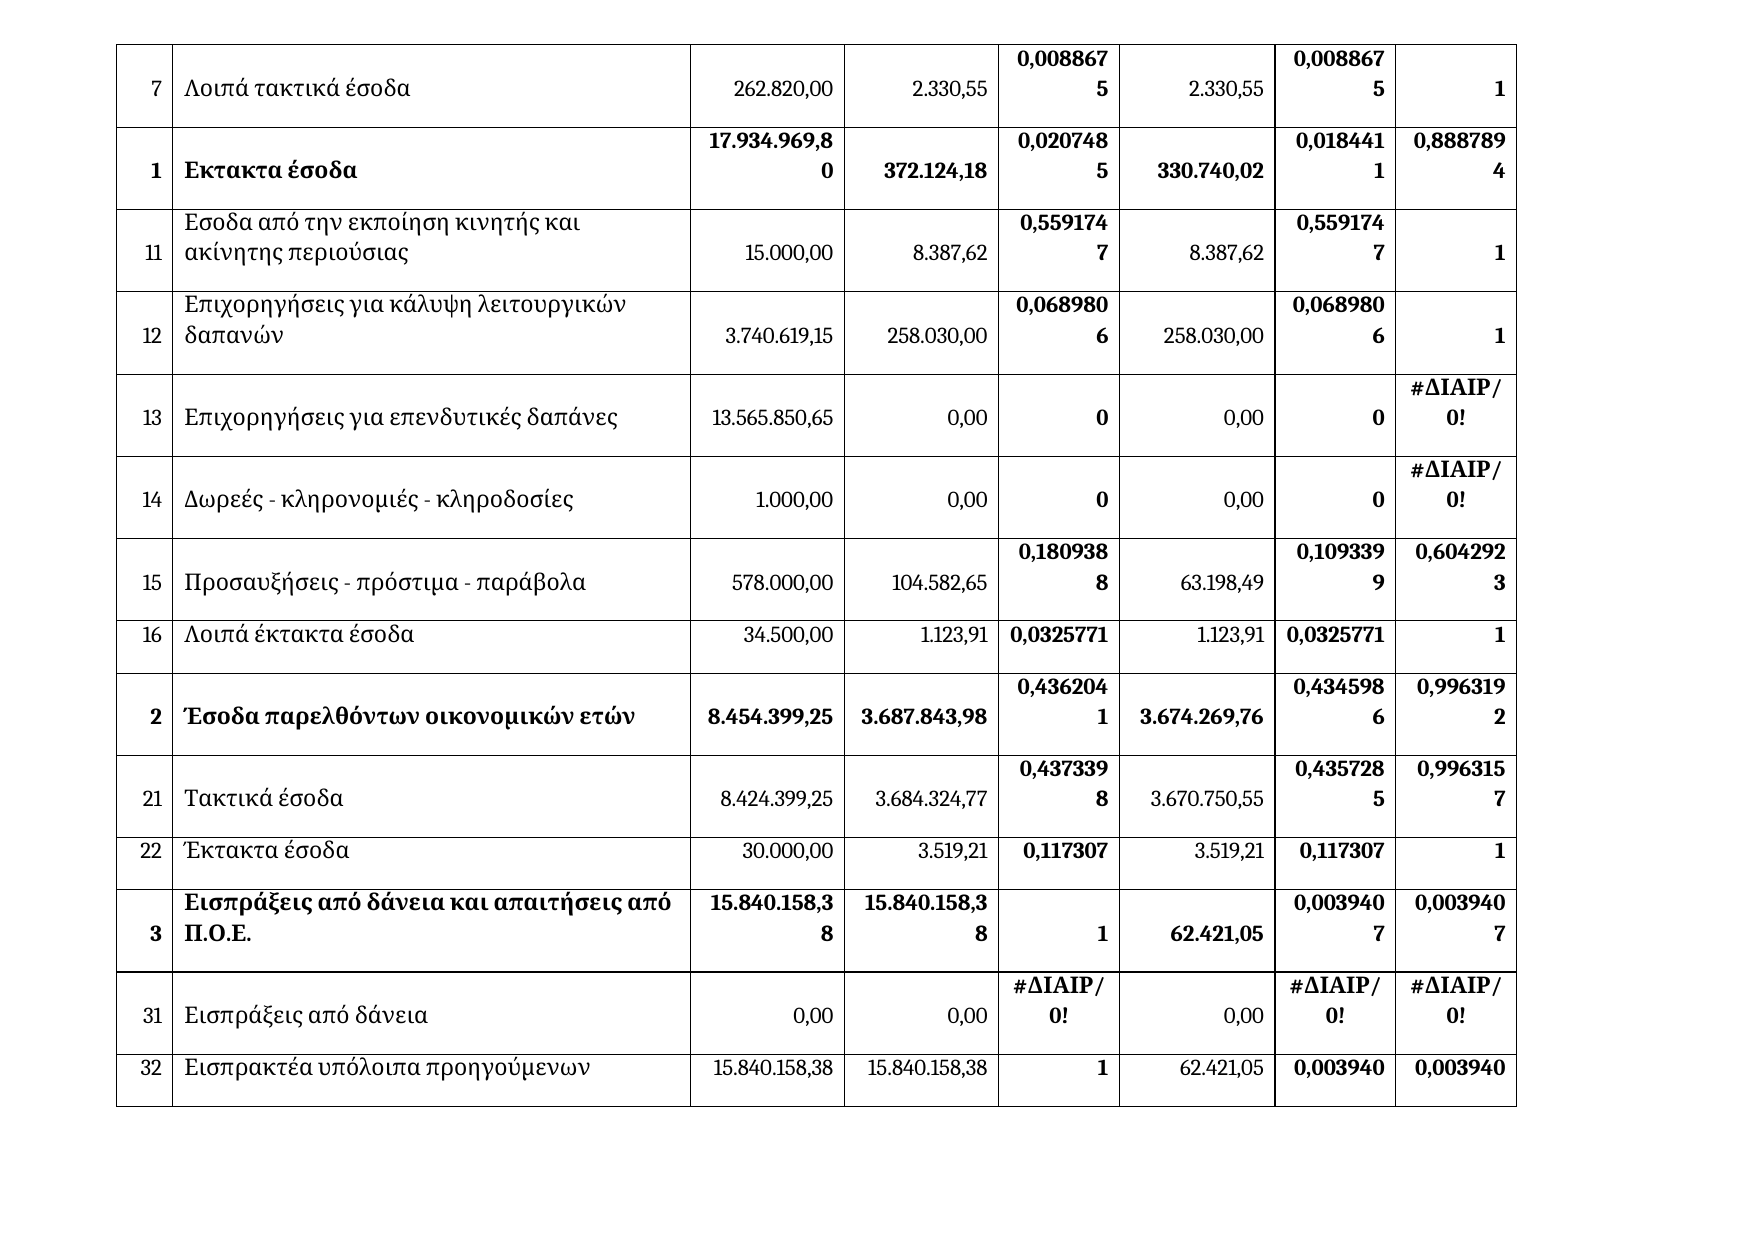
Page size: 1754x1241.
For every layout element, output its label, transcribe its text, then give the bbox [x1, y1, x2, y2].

table_cell 578.000,00 [691, 539, 844, 620]
table_cell Εκτακτα έσοδα [173, 128, 690, 209]
table_cell 0,9963157 [1396, 756, 1516, 837]
table_cell 0,00 [845, 375, 998, 456]
table_cell 0,0088675 [999, 45, 1119, 127]
table_cell 0,00 [1120, 973, 1274, 1054]
table_cell 3.674.269,76 [1120, 674, 1274, 755]
table_cell 0,4345986 [1276, 674, 1395, 755]
table_cell 34.500,00 [691, 621, 844, 672]
table_cell #ΔΙΑΙΡ/0! [1396, 457, 1516, 538]
table_cell 0 [1276, 375, 1395, 456]
table_cell Δωρεές - κληρονομιές - κληροδοσίες [173, 457, 690, 538]
table_cell 2.330,55 [1120, 45, 1274, 127]
table_cell 0 [1276, 457, 1395, 538]
table_cell 0,0689806 [999, 292, 1119, 373]
table_cell 2 [117, 674, 172, 755]
table_cell 0,0039407 [1396, 890, 1516, 971]
table_cell 13.565.850,65 [691, 375, 844, 456]
table_cell 0,117307 [1276, 838, 1395, 889]
table_cell 8.387,62 [845, 210, 998, 291]
table_cell 0,00 [845, 973, 998, 1054]
table_cell 3 [117, 890, 172, 971]
table_cell #ΔΙΑΙΡ/0! [999, 973, 1119, 1054]
table_cell 0,0039407 [1276, 1055, 1395, 1106]
table_cell 1 [117, 128, 172, 209]
table_cell 11 [117, 210, 172, 291]
table_cell 0,1809388 [999, 539, 1119, 620]
table_cell 15.840.158,38 [845, 890, 998, 971]
table_cell 3.519,21 [845, 838, 998, 889]
table_cell 62.421,05 [1120, 1055, 1274, 1106]
table_cell 3.740.619,15 [691, 292, 844, 373]
table_cell 1.123,91 [845, 621, 998, 672]
table_cell Λοιπά έκτακτα έσοδα [173, 621, 690, 672]
table_cell 1 [1396, 621, 1516, 672]
table_cell #ΔΙΑΙΡ/0! [1396, 375, 1516, 456]
table_cell 0,0039407 [1396, 1055, 1516, 1106]
table_cell 0,8887894 [1396, 128, 1516, 209]
table_cell 0,00 [1120, 457, 1274, 538]
table_cell Εσοδα από την εκποίηση κινητής και ακίνητης περιούσιας [173, 210, 690, 291]
table_cell 104.582,65 [845, 539, 998, 620]
table_cell 0,5591747 [999, 210, 1119, 291]
table_cell 7 [117, 45, 172, 127]
table_cell Τακτικά έσοδα [173, 756, 690, 837]
table_cell 0,00 [1120, 375, 1274, 456]
table_cell 330.740,02 [1120, 128, 1274, 209]
table_cell 31 [117, 973, 172, 1054]
table_cell Προσαυξήσεις - πρόστιμα - παράβολα [173, 539, 690, 620]
table_cell 21 [117, 756, 172, 837]
table_cell 22 [117, 838, 172, 889]
table_cell 1 [1396, 292, 1516, 373]
table_cell 63.198,49 [1120, 539, 1274, 620]
table_cell 1 [1396, 45, 1516, 127]
table_cell 262.820,00 [691, 45, 844, 127]
table_cell 0,0325771 [1276, 621, 1395, 672]
table_cell 0,117307 [999, 838, 1119, 889]
table_cell 15 [117, 539, 172, 620]
table_cell 15.840.158,38 [691, 1055, 844, 1106]
table_cell 0,0039407 [1276, 890, 1395, 971]
table_cell 0,1093399 [1276, 539, 1395, 620]
table_cell 1.000,00 [691, 457, 844, 538]
table_cell 0 [999, 457, 1119, 538]
table_cell 1 [1396, 838, 1516, 889]
table_cell Έκτακτα έσοδα [173, 838, 690, 889]
table_cell 372.124,18 [845, 128, 998, 209]
table_cell 0,0207485 [999, 128, 1119, 209]
table_cell Εισπράξεις από δάνεια [173, 973, 690, 1054]
table_cell #ΔΙΑΙΡ/0! [1396, 973, 1516, 1054]
table_cell 2.330,55 [845, 45, 998, 127]
table_cell 15.000,00 [691, 210, 844, 291]
table_cell 3.519,21 [1120, 838, 1274, 889]
table_cell 0,0689806 [1276, 292, 1395, 373]
table_cell 258.030,00 [1120, 292, 1274, 373]
table_cell 15.840.158,38 [691, 890, 844, 971]
table_cell 0 [999, 375, 1119, 456]
table_cell 0,0184411 [1276, 128, 1395, 209]
table_cell 0,4357285 [1276, 756, 1395, 837]
table_cell 0,4362041 [999, 674, 1119, 755]
table_cell 17.934.969,80 [691, 128, 844, 209]
table_cell 0,5591747 [1276, 210, 1395, 291]
table_cell Επιχορηγήσεις για επενδυτικές δαπάνες [173, 375, 690, 456]
table_cell 1.123,91 [1120, 621, 1274, 672]
table_cell 13 [117, 375, 172, 456]
table_cell Έσοδα παρελθόντων οικονομικών ετών [173, 674, 690, 755]
table_cell 0,0325771 [999, 621, 1119, 672]
table_cell 1 [1396, 210, 1516, 291]
table_cell 1 [999, 890, 1119, 971]
table_cell Λοιπά τακτικά έσοδα [173, 45, 690, 127]
table_cell 0,6042923 [1396, 539, 1516, 620]
table_cell 0,9963192 [1396, 674, 1516, 755]
table_cell Επιχορηγήσεις για κάλυψη λειτουργικών δαπανών [173, 292, 690, 373]
table_cell 8.454.399,25 [691, 674, 844, 755]
table_cell 0,00 [845, 457, 998, 538]
table_cell 3.684.324,77 [845, 756, 998, 837]
table_cell 16 [117, 621, 172, 672]
table_cell 15.840.158,38 [845, 1055, 998, 1106]
table_cell Εισπράξεις από δάνεια και απαιτήσεις από Π.Ο.Ε. [173, 890, 690, 971]
table_cell 62.421,05 [1120, 890, 1274, 971]
table_cell 12 [117, 292, 172, 373]
table_cell #ΔΙΑΙΡ/0! [1276, 973, 1395, 1054]
table_cell 32 [117, 1055, 172, 1106]
table_cell 0,0088675 [1276, 45, 1395, 127]
table_cell 0,00 [691, 973, 844, 1054]
table_cell 3.670.750,55 [1120, 756, 1274, 837]
table_cell 258.030,00 [845, 292, 998, 373]
table_cell 0,4373398 [999, 756, 1119, 837]
table_cell 1 [999, 1055, 1119, 1106]
table_cell 30.000,00 [691, 838, 844, 889]
table_cell 8.387,62 [1120, 210, 1274, 291]
table_cell 3.687.843,98 [845, 674, 998, 755]
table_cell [173, 1055, 690, 1106]
table_cell 8.424.399,25 [691, 756, 844, 837]
table_cell 14 [117, 457, 172, 538]
